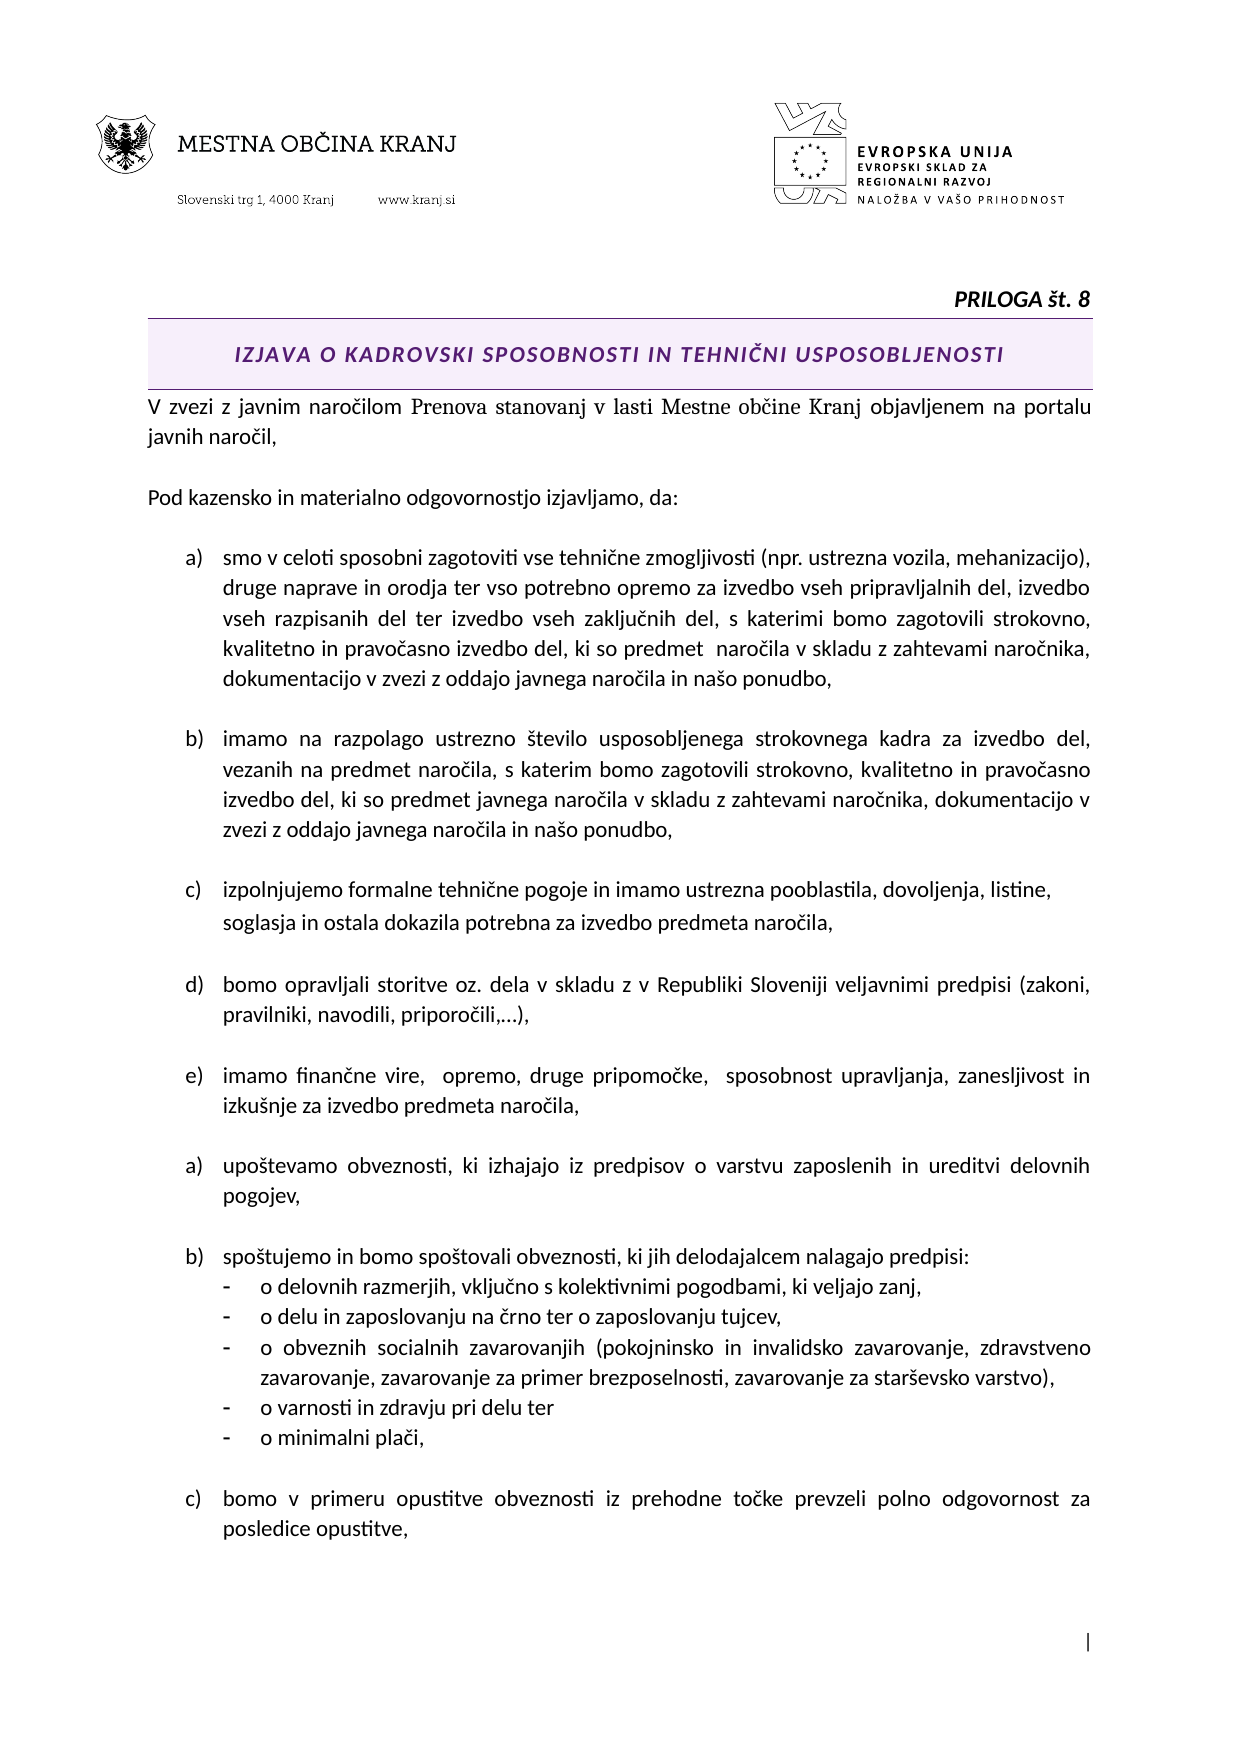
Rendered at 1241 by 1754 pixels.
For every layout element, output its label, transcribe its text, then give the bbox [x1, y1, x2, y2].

text IZJAVA O KADROVSKI SPOSOBNOSTI IN TEHNIČNI USPOSOBLJENOSTI [148, 319, 1093, 389]
text Pod kazensko in materialno odgovornostjo izjavljamo, da: [148, 483, 1092, 511]
list imamo finančne vire, opremo, druge pripomočke, sposobnost upravljanja, zanesljivost in izkušnje za izvedbo predmeta naročila, [185, 1061, 1092, 1119]
list spoštujemo in bomo spoštovali obveznosti, ki jih delodajalcem nalagajo predpisi: [185, 1242, 1092, 1270]
picture [0, 0, 1241, 263]
list bomo opravljali storitve oz. dela v skladu z v Republiki Sloveniji veljavnimi predpisi (zakoni, pravilniki, navodili, priporočili,…), [185, 970, 1092, 1028]
list bomo v primeru opustitve obveznosti iz prehodne točke prevzeli polno odgovornost za posledice opustitve, [185, 1484, 1092, 1542]
list upoštevamo obveznosti, ki izhajajo iz predpisov o varstvu zaposlenih in ureditvi delovnih pogojev, [185, 1151, 1092, 1209]
list o delovnih razmerjih, vključno s kolektivnimi pogodbami, ki veljajo zanj, [223, 1272, 1092, 1300]
list smo v celoti sposobni zagotoviti vse tehnične zmogljivosti (npr. ustrezna vozila, mehanizacijo), druge naprave in orodja ter vso potrebno opremo za izvedbo vseh pripravljalnih del, izvedbo vseh razpisanih del ter izvedbo vseh zaključnih del, s katerimi bomo zagotovili strokovno, kvalitetno in pravočasno izvedbo del, ki so predmet naročila v skladu z zahtevami naročnika, dokumentacijo v zvezi z oddajo javnega naročila in našo ponudbo, [185, 543, 1092, 692]
list imamo na razpolago ustrezno število usposobljenega strokovnega kadra za izvedbo del, vezanih na predmet naročila, s katerim bomo zagotovili strokovno, kvalitetno in pravočasno izvedbo del, ki so predmet javnega naročila v skladu z zahtevami naročnika, dokumentacijo v zvezi z oddajo javnega naročila in našo ponudbo, [185, 724, 1092, 843]
list o obveznih socialnih zavarovanjih (pokojninsko in invalidsko zavarovanje, zdravstveno zavarovanje, zavarovanje za primer brezposelnosti, zavarovanje za starševsko varstvo), [223, 1333, 1092, 1391]
text V zvezi z javnim naročilom objavljenem na portalu javnih naročil, [148, 392, 1092, 450]
list izpolnjujemo formalne tehnične pogoje in imamo ustrezna pooblastila, dovoljenja, listine, soglasja in ostala dokazila potrebna za izvedbo predmeta naročila, [185, 876, 1093, 936]
list o delu in zaposlovanju na črno ter o zaposlovanju tujcev, [223, 1302, 1092, 1330]
list o varnosti in zdravju pri delu ter [223, 1393, 1092, 1421]
list o minimalni plači, [223, 1423, 1092, 1451]
text PRILOGA št. 8 [148, 284, 1092, 314]
